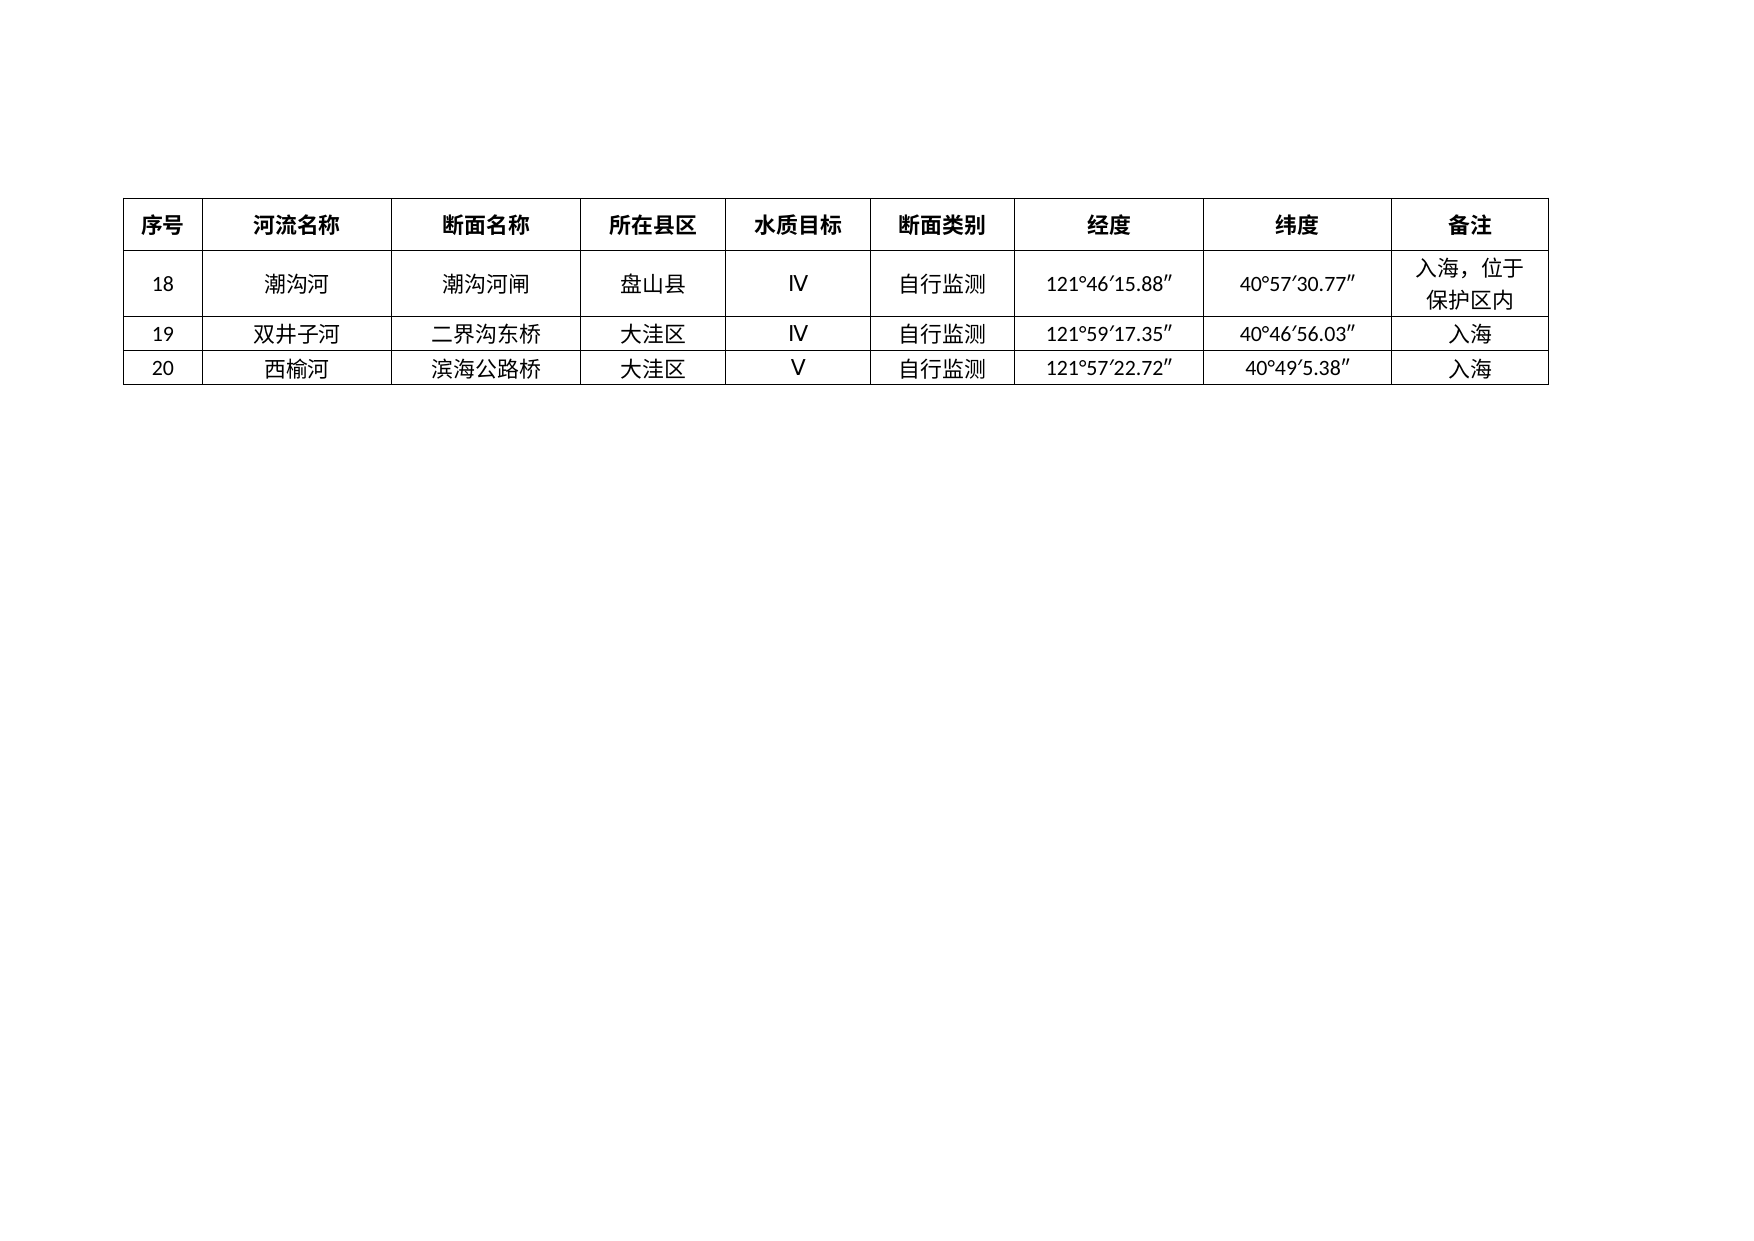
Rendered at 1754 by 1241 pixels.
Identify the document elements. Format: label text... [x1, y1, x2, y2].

table_header 备注 [1392, 199, 1548, 249]
table_header 经度 [1015, 199, 1203, 249]
table_cell 40°49′5.38″ [1204, 351, 1391, 384]
table_header 河流名称 [203, 199, 391, 249]
table_cell 潮沟河 [203, 251, 391, 316]
table_cell 40°57′30.77″ [1204, 251, 1391, 316]
table_cell 入海 [1392, 317, 1548, 350]
table_cell 自行监测 [871, 351, 1014, 384]
table_cell 入海 [1392, 351, 1548, 384]
table_header 纬度 [1204, 199, 1391, 249]
table_cell 自行监测 [871, 251, 1014, 316]
table_cell 18 [124, 251, 202, 316]
table_cell 盘山县 [581, 251, 725, 316]
table_cell 121°57′22.72″ [1015, 351, 1203, 384]
table_cell 19 [124, 317, 202, 350]
table_cell 西榆河 [203, 351, 391, 384]
table_cell 121°59′17.35″ [1015, 317, 1203, 350]
table_cell 二界沟东桥 [392, 317, 580, 350]
table_header 断面名称 [392, 199, 580, 249]
table_cell 40°46′56.03″ [1204, 317, 1391, 350]
table_cell Ⅳ [726, 251, 870, 316]
table_header 水质目标 [726, 199, 870, 249]
table_cell 20 [124, 351, 202, 384]
table_header 序号 [124, 199, 202, 249]
table_cell 自行监测 [871, 317, 1014, 350]
table_header 所在县区 [581, 199, 725, 249]
table_cell 入海，位于 保护区内 [1392, 251, 1548, 316]
table_header 断面类别 [871, 199, 1014, 249]
table_cell Ⅴ [726, 351, 870, 384]
table_cell 大洼区 [581, 351, 725, 384]
table_cell Ⅳ [726, 317, 870, 350]
table_cell 大洼区 [581, 317, 725, 350]
table_cell 滨海公路桥 [392, 351, 580, 384]
table_cell 双井子河 [203, 317, 391, 350]
table_cell 潮沟河闸 [392, 251, 580, 316]
table_cell 121°46′15.88″ [1015, 251, 1203, 316]
